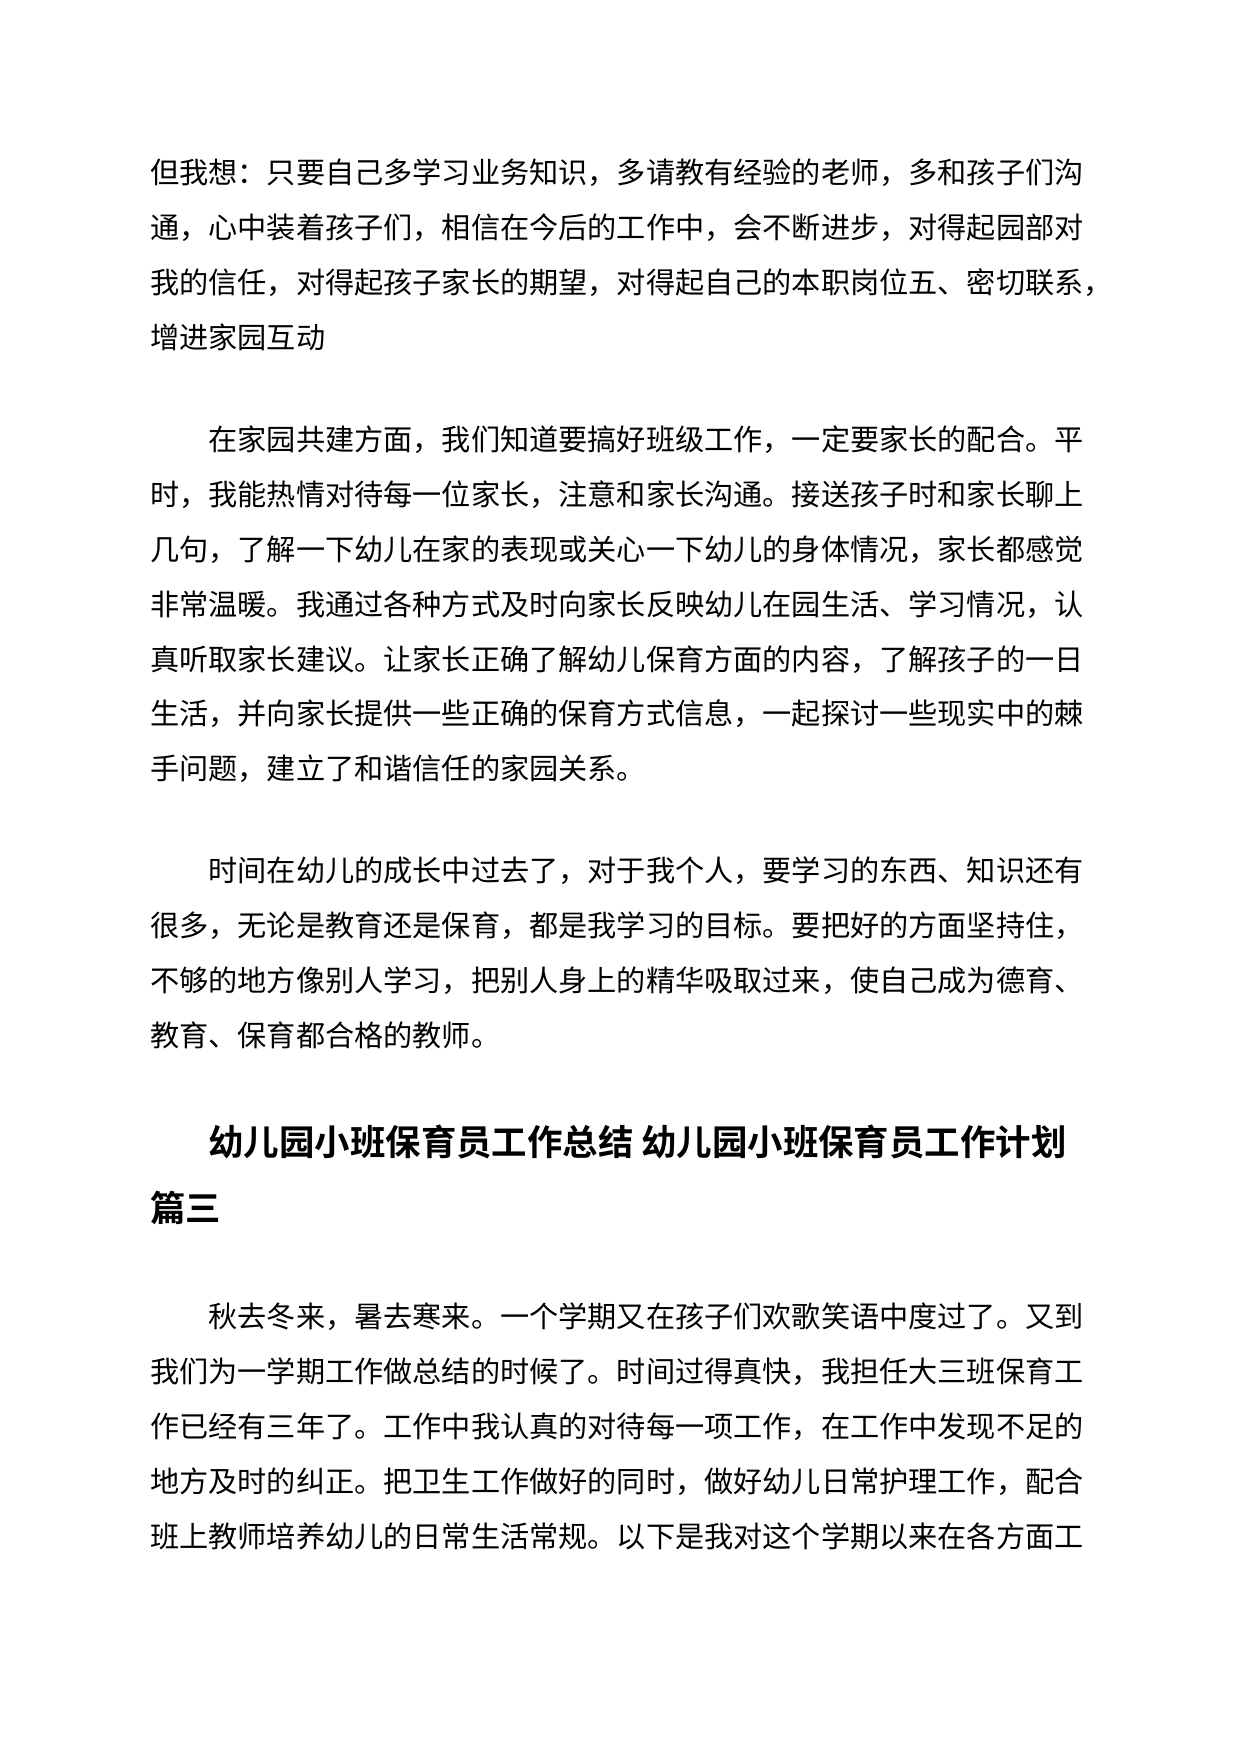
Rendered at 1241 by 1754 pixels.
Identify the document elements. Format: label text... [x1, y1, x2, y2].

text 幼儿园小班保育员工作总结 幼儿园小班保育员工作计划篇三 [150, 1114, 1090, 1232]
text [150, 1294, 1090, 1556]
text 在家园共建方面，我们知道要搞好班级工作，一定要家长的配合。平时，我能热情对待每一位家长，注意和家长沟通。接送孩子时和家长聊上几句，了解一下幼儿在家的表现或关心一下幼儿的身体情况，家长都感觉非常温暖。我通过各种方式及时向家长反映幼儿在园生活、学习情况，认真听取家长建议。让家长正确了解幼儿保育方面的内容，了解孩子的一日生活，并向家长提供一些正确的保育方式信息，一起探讨一些现实中的棘手问题，建立了和谐信任的家园关系。 [150, 416, 1090, 788]
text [150, 150, 1090, 357]
text 时间在幼儿的成长中过去了，对于我个人，要学习的东西、知识还有很多，无论是教育还是保育，都是我学习的目标。要把好的方面坚持住，不够的地方像别人学习，把别人身上的精华吸取过来，使自己成为德育、教育、保育都合格的教师。 [150, 848, 1090, 1054]
